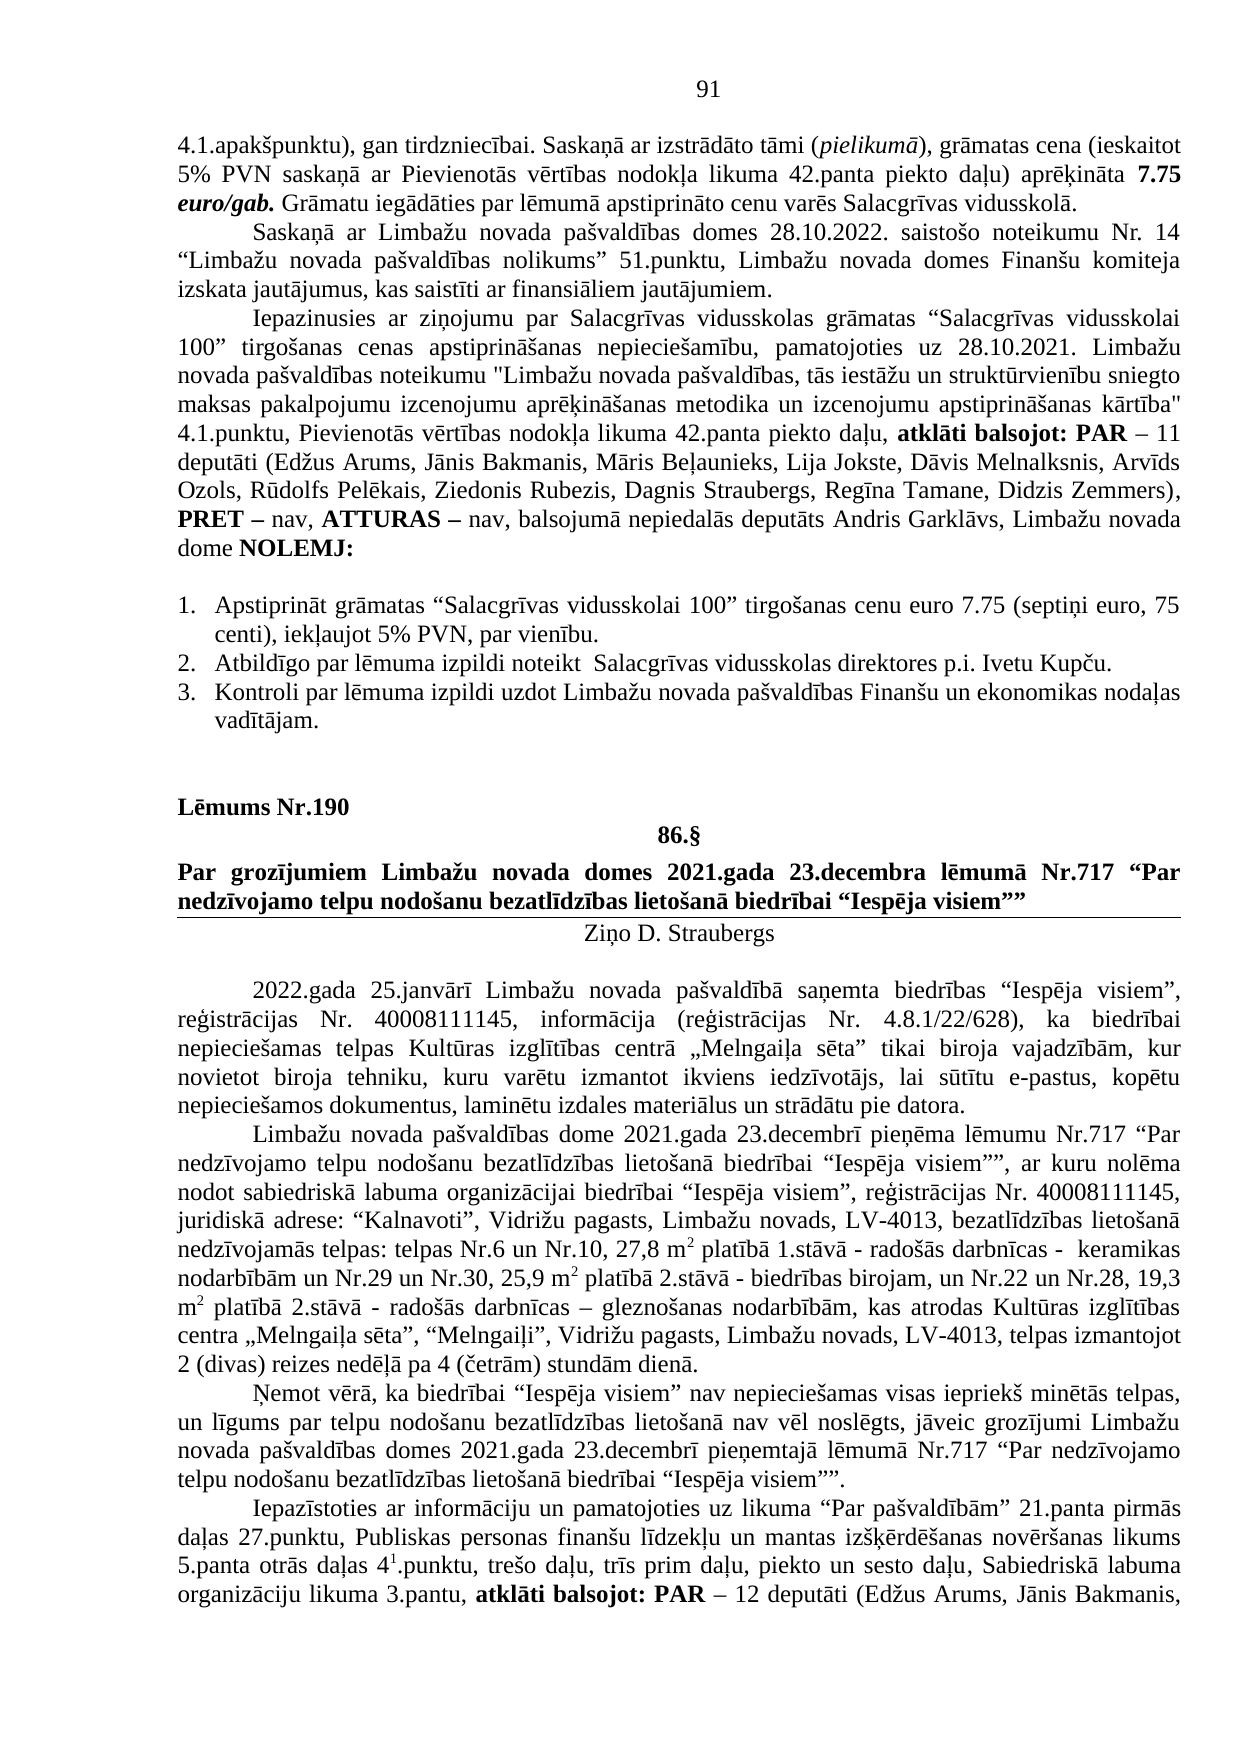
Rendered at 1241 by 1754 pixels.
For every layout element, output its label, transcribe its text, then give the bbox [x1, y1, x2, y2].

text Saskaņā ar Limbažu novada pašvaldības domes 28.10.2022. saistošo noteikumu Nr. 14 “Limbažu novada pašvaldības nolikums” 51.punktu, Limbažu novada domes Finanšu komiteja izskata jautājumus, kas saistīti ar finansiāliem jautājumiem. [177, 217, 1181, 303]
text Par grozījumiem Limbažu novada domes 2021.gada 23.decembra lēmumā Nr.717 “Par nedzīvojamo telpu nodošanu bezatlīdzības lietošanā biedrībai “Iespēja visiem”” [177, 857, 1181, 917]
list Apstiprināt grāmatas “Salacgrīvas vidusskolai 100” tirgošanas cenu euro 7.75 (septiņi euro, 75 centi), iekļaujot 5% PVN, par vienību. [177, 591, 1181, 648]
list Kontroli par lēmuma izpildi uzdot Limbažu novada pašvaldības Finanšu un ekonomikas nodaļas vadītājam. [177, 677, 1181, 734]
text Limbažu novada pašvaldības dome 2021.gada 23.decembrī pieņēma lēmumu Nr.717 “Par nedzīvojamo telpu nodošanu bezatlīdzības lietošanā biedrībai “Iespēja visiem””, ar kuru nolēma nodot sabiedriskā labuma organizācijai biedrībai “Iespēja visiem”, reģistrācijas Nr. 40008111145, juridiskā adrese: “Kalnavoti”, Vidrižu pagasts, Limbažu novads, LV-4013, bezatlīdzības lietošanā nedzīvojamās telpas: telpas Nr.6 un Nr.10, 27,8 m2 platībā 1.stāvā - radošās darbnīcas - keramikas nodarbībām un Nr.29 un Nr.30, 25,9 m2 platībā 2.stāvā - biedrības birojam, un Nr.22 un Nr.28, 19,3 m2 platībā 2.stāvā - radošās darbnīcas – gleznošanas nodarbībām, kas atrodas Kultūras izglītības centra „Melngaiļa sēta”, “Melngaiļi”, Vidrižu pagasts, Limbažu novads, LV-4013, telpas izmantojot 2 (divas) reizes nedēļā pa 4 (četrām) stundām dienā. [177, 1119, 1181, 1378]
text Iepazinusies ar ziņojumu par Salacgrīvas vidusskolas grāmatas “Salacgrīvas vidusskolai 100” tirgošanas cenas apstiprināšanas nepieciešamību, pamatojoties uz 28.10.2021. Limbažu novada pašvaldības noteikumu "Limbažu novada pašvaldības, tās iestāžu un struktūrvienību sniegto maksas pakalpojumu izcenojumu aprēķināšanas metodika un izcenojumu apstiprināšanas kārtība" 4.1.punktu, Pievienotās vērtības nodokļa likuma 42.panta piekto daļu, atklāti balsojot: PAR – 11 deputāti (Edžus Arums, Jānis Bakmanis, Māris Beļaunieks, Lija Jokste, Dāvis Melnalksnis, Arvīds Ozols, Rūdolfs Pelēkais, Ziedonis Rubezis, Dagnis Straubergs, Regīna Tamane, Didzis Zemmers), PRET – nav, ATTURAS – nav, balsojumā nepiedalās deputāts Andris Garklāvs, Limbažu novada dome NOLEMJ: [177, 303, 1181, 562]
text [177, 1493, 1181, 1608]
text 86.§ [177, 821, 1181, 849]
text Ņemot vērā, ka biedrībai “Iespēja visiem” nav nepieciešamas visas iepriekš minētās telpas, un līgums par telpu nodošanu bezatlīdzības lietošanā nav vēl noslēgts, jāveic grozījumi Limbažu novada pašvaldības domes 2021.gada 23.decembrī pieņemtajā lēmumā Nr.717 “Par nedzīvojamo telpu nodošanu bezatlīdzības lietošanā biedrībai “Iespēja visiem””. [177, 1378, 1181, 1493]
text 2022.gada 25.janvārī Limbažu novada pašvaldībā saņemta biedrības “Iespēja visiem”, reģistrācijas Nr. 40008111145, informācija (reģistrācijas Nr. 4.8.1/22/628), ka biedrībai nepieciešamas telpas Kultūras izglītības centrā „Melngaiļa sēta” tikai biroja vajadzībām, kur novietot biroja tehniku, kuru varētu izmantot ikviens iedzīvotājs, lai sūtītu e-pastus, kopētu nepieciešamos dokumentus, laminētu izdales materiālus un strādātu pie datora. [177, 975, 1181, 1119]
list Atbildīgo par lēmuma izpildi noteikt Salacgrīvas vidusskolas direktores p.i. Ivetu Kupču. [177, 648, 1181, 677]
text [177, 131, 1181, 217]
text Ziņo D. Straubergs [177, 918, 1181, 947]
text Lēmums Nr.190 [177, 792, 1181, 821]
